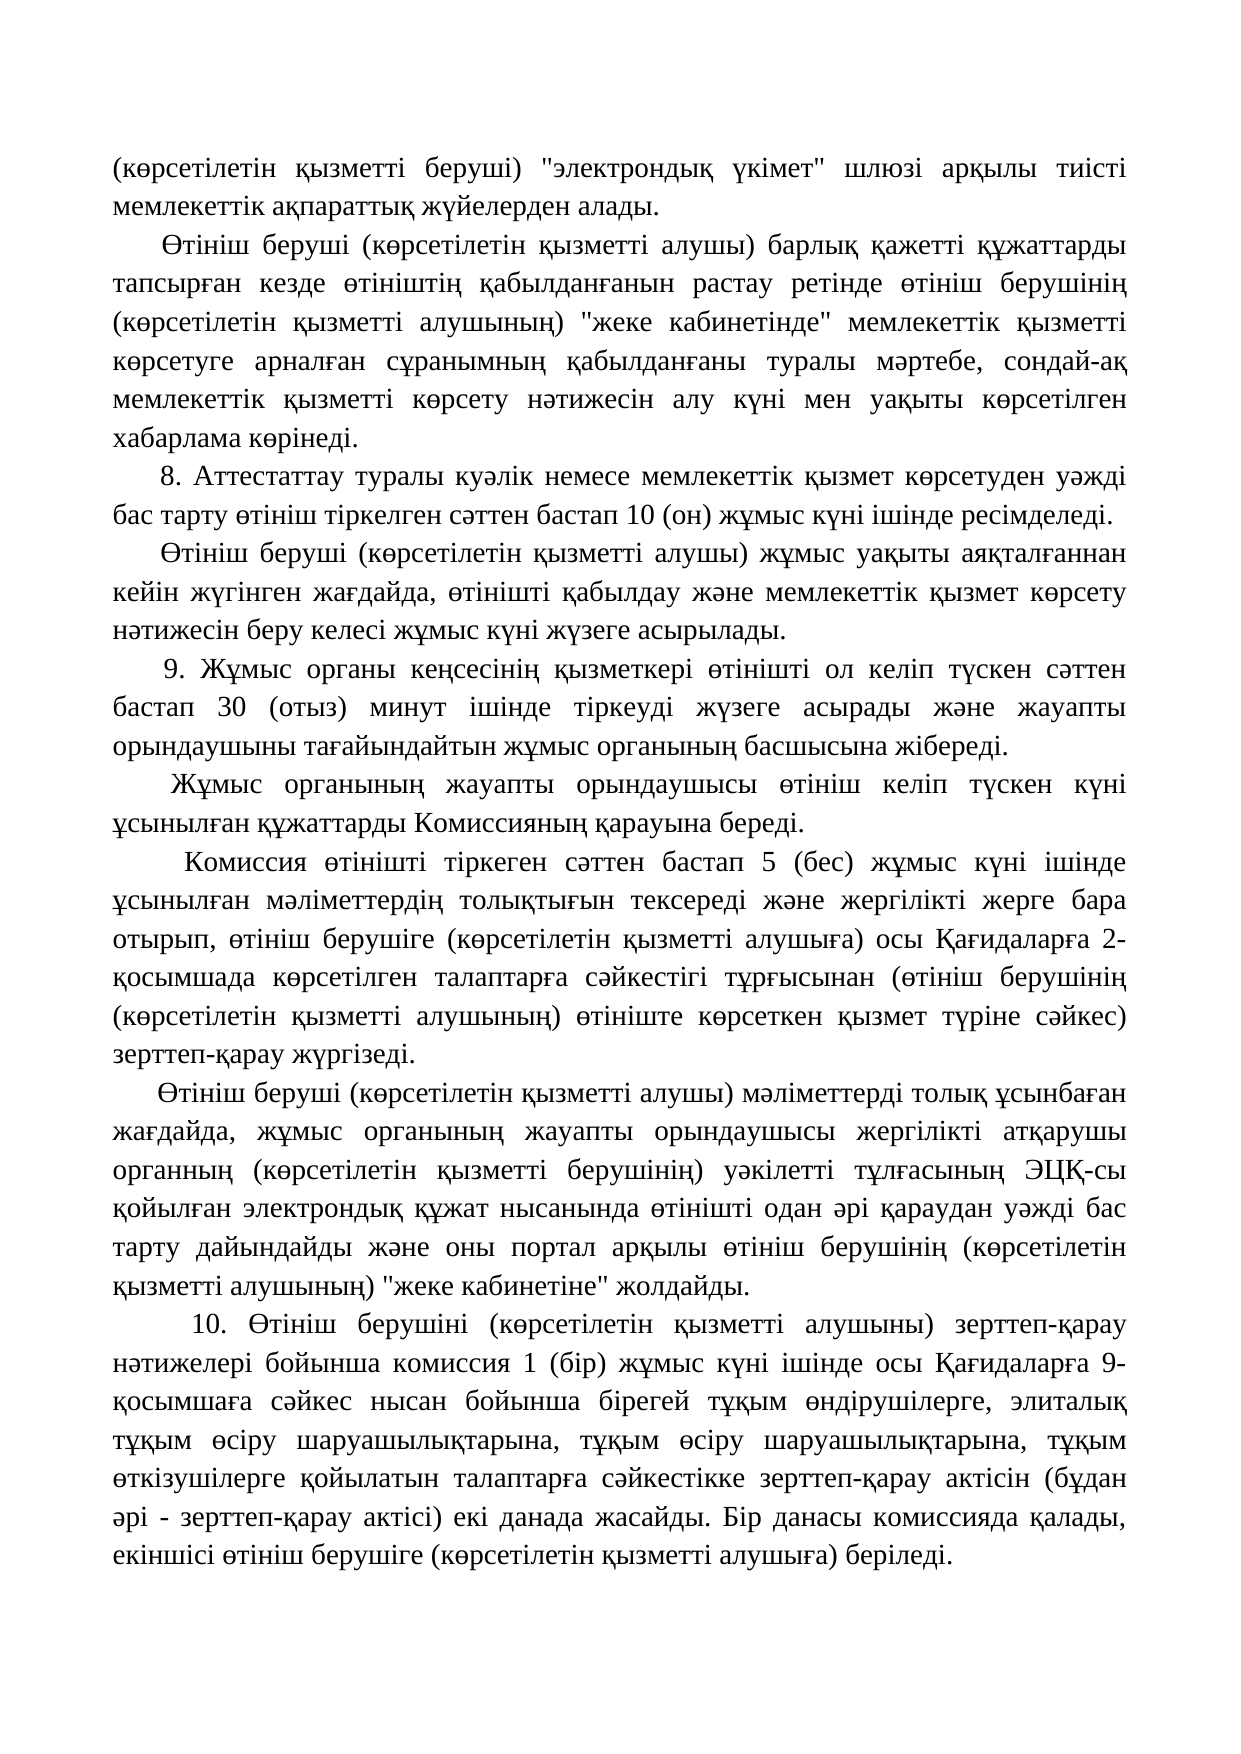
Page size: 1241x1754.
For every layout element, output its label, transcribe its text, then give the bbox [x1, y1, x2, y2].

text Өтініш беруші (көрсетілетін қызметті алушы) жұмыс уақыты аяқталғаннан кейін жүгінген жағдайда, өтінішті қабылдау және мемлекеттік қызмет көрсету нәтижесін беру келесі жұмыс күні жүзеге асырылады. [112, 535, 1128, 646]
text 8. Аттестаттау туралы куәлік немесе мемлекеттік қызмет көрсетуден уәжді бас тарту өтініш тіркелген сәттен бастап 10 (он) жұмыс күні ішінде ресімделеді. [112, 458, 1128, 530]
text Өтініш беруші (көрсетілетін қызметті алушы) мәліметтерді толық ұсынбаған жағдайда, жұмыс органының жауапты орындаушысы жергілікті атқарушы органның (көрсетілетін қызметті берушінің) уәкілетті тұлғасының ЭЦҚ-сы қойылған электрондық құжат нысанында өтінішті одан әрі қараудан уәжді бас тарту дайындайды және оны портал арқылы өтініш берушінің (көрсетілетін қызметті алушының) "жеке кабинетіне" жолдайды. [112, 1075, 1128, 1301]
text Жұмыс органының жауапты орындаушысы өтініш келіп түскен күні ұсынылған құжаттарды Комиссияның қарауына береді. [112, 767, 1128, 839]
text Комиссия өтінішті тіркеген сәттен бастап 5 (бес) жұмыс күні ішінде ұсынылған мәліметтердің толықтығын тексереді және жергілікті жерге бара отырып, өтініш берушіге (көрсетілетін қызметті алушыға) осы Қағидаларға 2-қосымшада көрсетілген талаптарға сәйкестігі тұрғысынан (өтініш берушінің (көрсетілетін қызметті алушының) өтініште көрсеткен қызмет түріне сәйкес) зерттеп-қарау жүргізеді. [112, 844, 1128, 1070]
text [112, 150, 1128, 222]
text 9. Жұмыс органы кеңсесінің қызметкері өтінішті ол келіп түскен сәттен бастап 30 (отыз) минут ішінде тіркеуді жүзеге асырады және жауапты орындаушыны тағайындайтын жұмыс органының басшысына жібереді. [112, 651, 1128, 762]
text Өтініш беруші (көрсетілетін қызметті алушы) барлық қажетті құжаттарды тапсырған кезде өтініштің қабылданғанын растау ретінде өтініш берушінің (көрсетілетін қызметті алушының) "жеке кабинетінде" мемлекеттік қызметті көрсетуге арналған сұранымның қабылданғаны туралы мәртебе, сондай-ақ мемлекеттік қызметті көрсету нәтижесін алу күні мен уақыты көрсетілген хабарлама көрінеді. [112, 227, 1128, 453]
text 10. Өтініш берушіні (көрсетілетін қызметті алушыны) зерттеп-қарау нәтижелері бойынша комиссия 1 (бір) жұмыс күні ішінде осы Қағидаларға 9-қосымшаға сәйкес нысан бойынша бiрегей тұқым өндiрушілерге, элиталық тұқым өсіру шаруашылықтарына, тұқым өсіру шаруашылықтарына, тұқым өткізушілерге қойылатын талаптарға сәйкестікке зерттеп-қарау актісін (бұдан әрі - зерттеп-қарау актісі) екі данада жасайды. Бір данасы комиссияда қалады, екіншісі өтініш берушіге (көрсетілетін қызметті алушыға) беріледі. [112, 1306, 1128, 1571]
